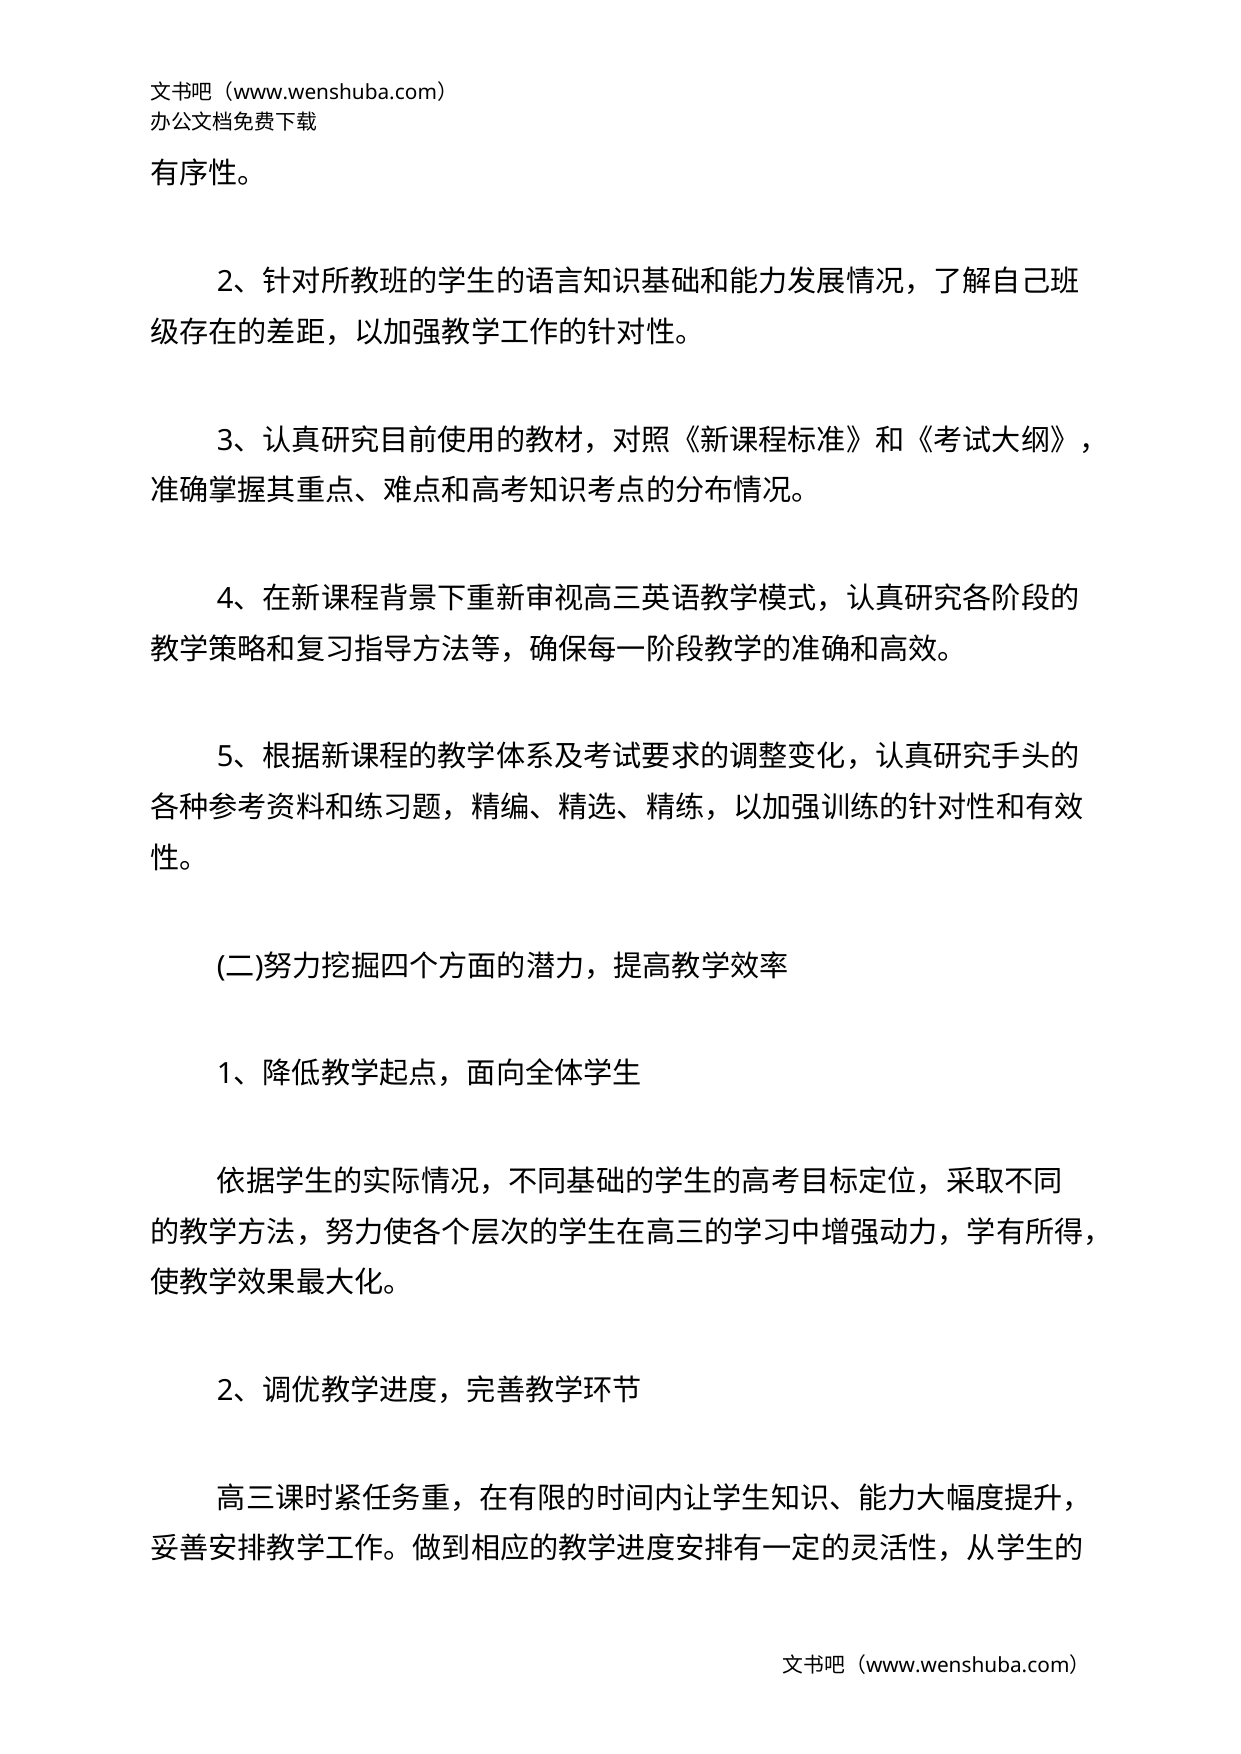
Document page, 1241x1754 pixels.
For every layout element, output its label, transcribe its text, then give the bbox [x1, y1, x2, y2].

text 4、在新课程背景下重新审视高三英语教学模式，认真研究各阶段的教学策略和复习指导方法等，确保每一阶段教学的准确和高效。 [150, 574, 1090, 668]
text 3、认真研究目前使用的教材，对照《新课程标准》和《考试大纲》，准确掌握其重点、难点和高考知识考点的分布情况。 [150, 416, 1090, 509]
text (二)努力挖掘四个方面的潜力，提高教学效率 [150, 942, 1090, 984]
text 2、调优教学进度，完善教学环节 [150, 1367, 1090, 1409]
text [150, 150, 1090, 192]
text 2、针对所教班的学生的语言知识基础和能力发展情况，了解自己班级存在的差距，以加强教学工作的针对性。 [150, 258, 1090, 351]
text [150, 1474, 1090, 1567]
text 1、降低教学起点，面向全体学生 [150, 1050, 1090, 1092]
text 5、根据新课程的教学体系及考试要求的调整变化，认真研究手头的各种参考资料和练习题，精编、精选、精练，以加强训练的针对性和有效性。 [150, 733, 1090, 877]
text 依据学生的实际情况，不同基础的学生的高考目标定位，采取不同的教学方法，努力使各个层次的学生在高三的学习中增强动力，学有所得，使教学效果最大化。 [150, 1157, 1090, 1301]
